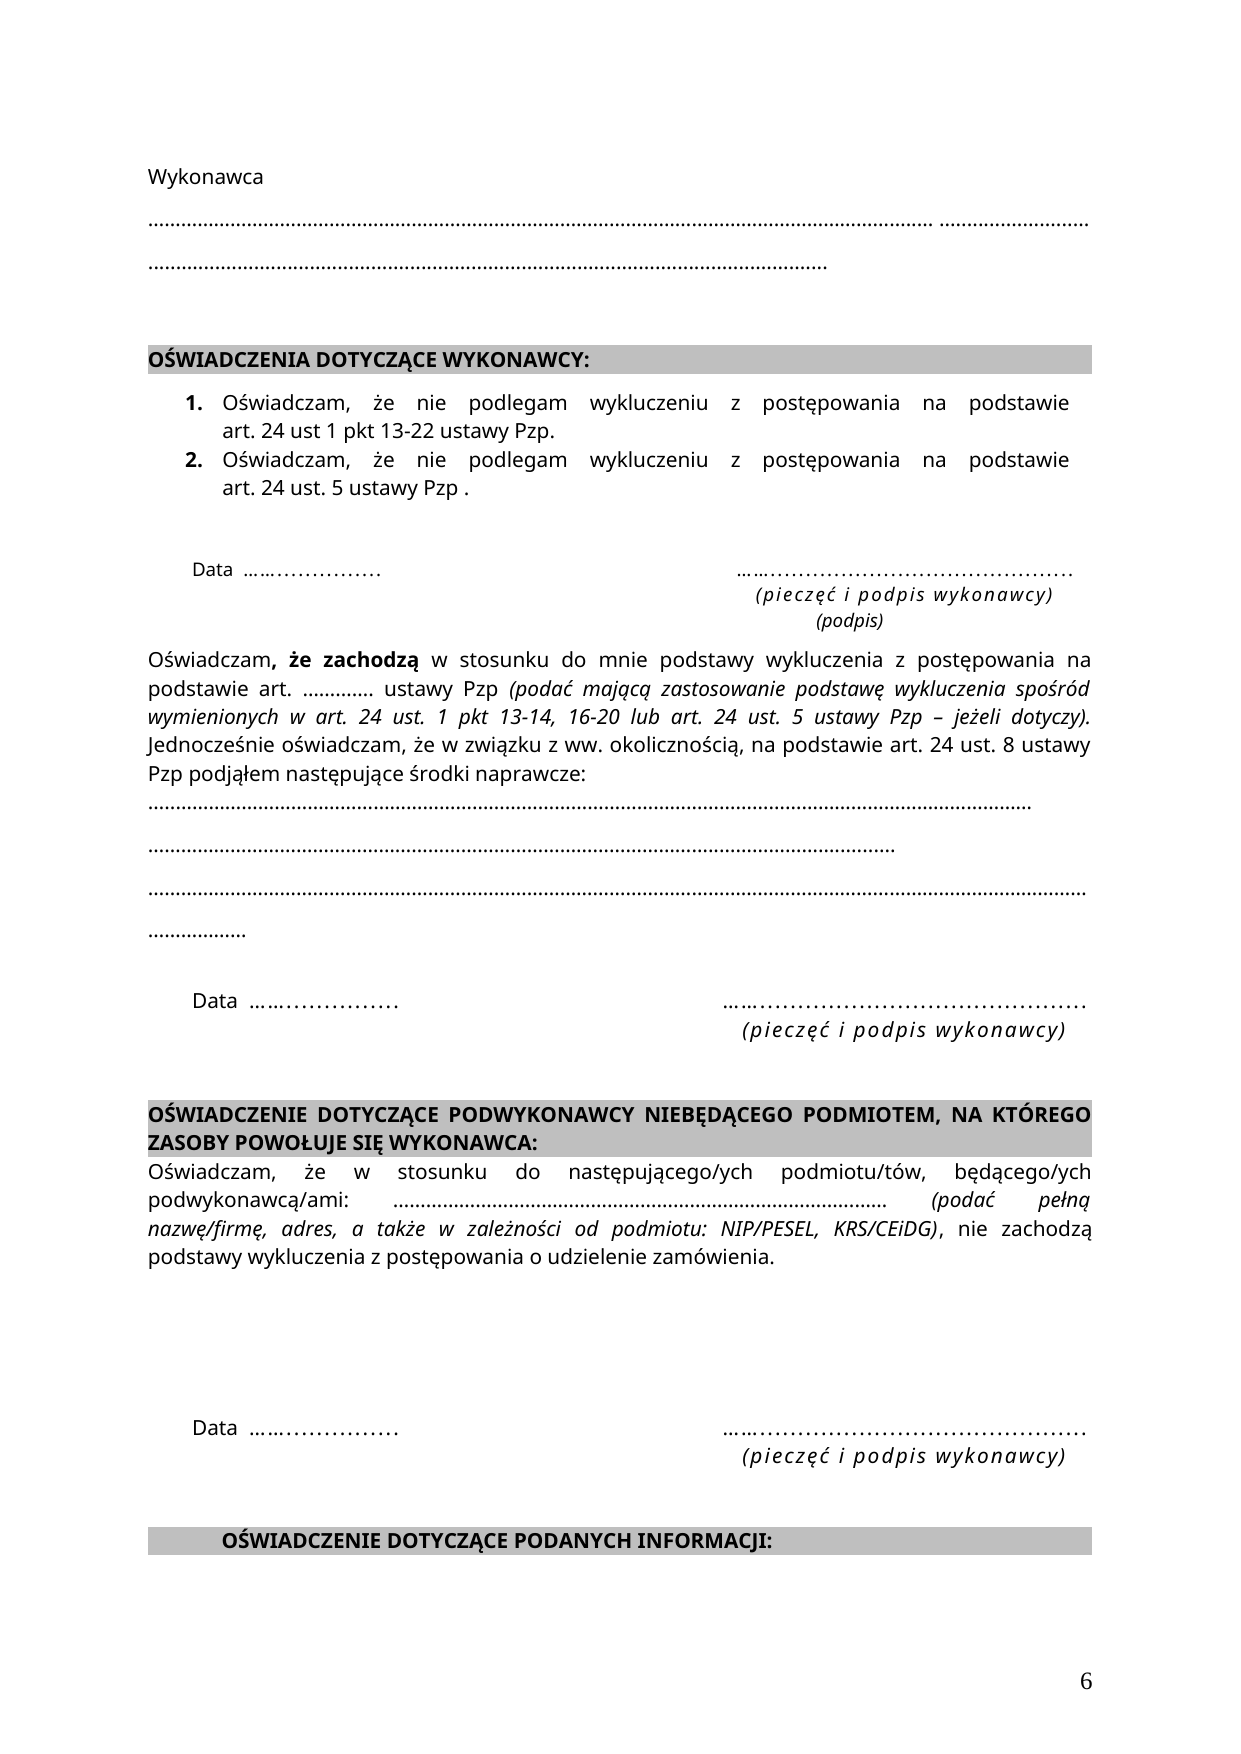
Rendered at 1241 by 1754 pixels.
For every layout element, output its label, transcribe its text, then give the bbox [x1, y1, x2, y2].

text …………………………………………………………………………………………..…………………...........……………………………………………………………………………………………………………………………………………………………………… [148, 830, 1092, 944]
text OŚWIADCZENIE DOTYCZĄCE PODANYCH INFORMACJI: [148, 1527, 1092, 1555]
text OŚWIADCZENIE DOTYCZĄCE PODWYKONAWCY NIEBĘDĄCEGO PODMIOTEM, NA KTÓREGO ZASOBY POWOŁUJE SIĘ WYKONAWCA: [148, 1100, 1092, 1157]
table_header Data ……............... [185, 958, 661, 1100]
text Oświadczam, że w stosunku do następującego/ych podmiotu/tów, będącego/ych podwykonawcą/ami: ……………………………………………………………………..….…… (podać pełną nazwę/firmę, adres, a także w zależności od podmiotu: NIP/PESEL, KRS/CEiDG), nie zachodzą podstawy wykluczenia z postępowania o udzielenie zamówienia. [148, 1157, 1092, 1271]
table_header Data ……............... [185, 530, 661, 607]
table_header Data ……............... [185, 1384, 661, 1470]
text Wykonawca …………………………………………………………………………………………………………………………..... ..................................................................................................................................................... [148, 162, 1092, 276]
table_header ……........................................... (pieczęć i podpis wykonawcy) [661, 530, 1149, 607]
list Oświadczam, że nie podlegam wykluczeniu z postępowania na podstawie art. 24 ust 1 pkt 13-22 ustawy Pzp. [185, 388, 1092, 445]
table_header ……........................................... (pieczęć i podpis wykonawcy) [661, 1384, 1149, 1470]
text OŚWIADCZENIA DOTYCZĄCE WYKONAWCY: [148, 345, 1092, 374]
text Oświadczam, że zachodzą w stosunku do mnie podstawy wykluczenia z postępowania na podstawie art. …………. ustawy Pzp (podać mającą zastosowanie podstawę wykluczenia spośród wymienionych w art. 24 ust. 1 pkt 13-14, 16-20 lub art. 24 ust. 5 ustawy Pzp – jeżeli dotyczy). Jednocześnie oświadczam, że w związku z ww. okolicznością, na podstawie art. 24 ust. 8 ustawy Pzp podjąłem następujące środki naprawcze: [148, 645, 1092, 787]
table_header ……........................................... (pieczęć i podpis wykonawcy) [661, 958, 1149, 1100]
text (podpis) [738, 607, 1092, 632]
list Oświadczam, że nie podlegam wykluczeniu z postępowania na podstawie art. 24 ust. 5 ustawy Pzp . [185, 445, 1092, 502]
text …..………………………………………………………………………………………………………………………………………… [148, 787, 1092, 816]
